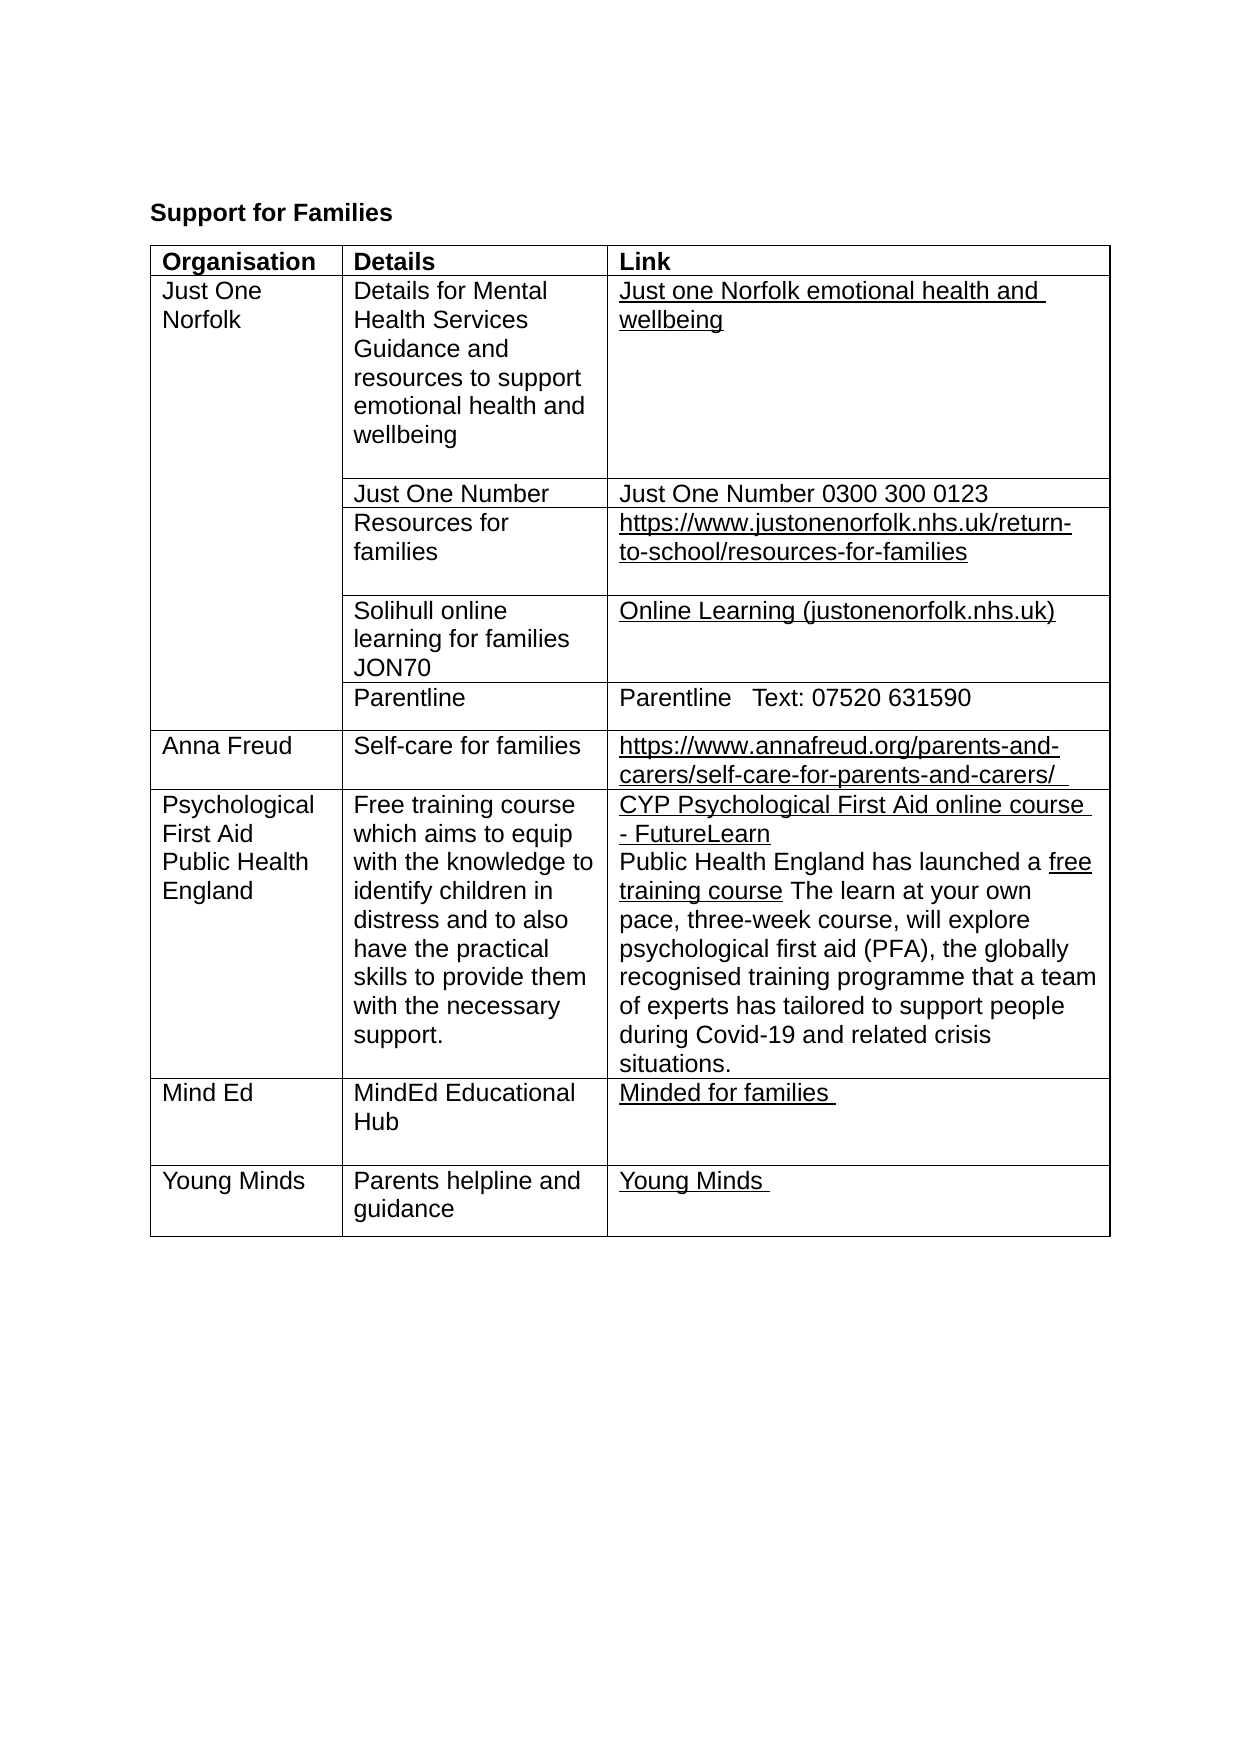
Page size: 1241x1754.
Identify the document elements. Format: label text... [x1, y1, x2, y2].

table_cell MindEd Educational Hub [343, 1079, 607, 1165]
table_cell Resources for families [343, 508, 607, 594]
table_cell Psychological First Aid Public Health England [151, 790, 342, 1077]
table_cell Details for Mental Health Services Guidance and resources to support emotional health and wellbeing [343, 276, 607, 477]
table_cell Just One Number [343, 479, 607, 507]
table_cell Minded for families [608, 1079, 1109, 1165]
table_cell Online Learning (justonenorfolk.nhs.uk) [608, 596, 1109, 682]
table_cell Just One Norfolk [151, 276, 342, 730]
table_cell Parentline Text: 07520 631590 [608, 683, 1109, 730]
table_cell https://www.justonenorfolk.nhs.uk/return-to-school/resources-for-families [608, 508, 1109, 594]
table_cell Just one Norfolk emotional health and wellbeing [608, 276, 1109, 477]
table_cell Parentline [343, 683, 607, 730]
table_header Details [343, 246, 607, 275]
table_cell https://www.annafreud.org/parents-and-carers/self-care-for-parents-and-carers/ [608, 731, 1109, 789]
table_header Link [608, 246, 1109, 275]
table_cell CYP Psychological First Aid online course - FutureLearn Public Health England has launched a free training course The learn at your own pace, three-week course, will explore psychological first aid (PFA), the globally recognised training programme that a team of experts has tailored to support people during Covid-19 and related crisis situations. [608, 790, 1109, 1077]
table_cell Minds [608, 1166, 1109, 1236]
table_cell Free training course which aims to equip with the knowledge to identify children in distress and to also have the practical skills to provide them with the necessary support. [343, 790, 607, 1077]
table_cell Parents helpline and guidance [343, 1166, 607, 1236]
table_cell Solihull online learning for families JON70 [343, 596, 607, 682]
table_header Organisation [151, 246, 342, 275]
table_cell Self-care for families [343, 731, 607, 789]
table_cell Just One Number 0300 300 0123 [608, 479, 1109, 507]
table_cell Anna Freud [151, 731, 342, 789]
text Support for Families [150, 198, 1090, 226]
table_cell Mind Ed [151, 1079, 342, 1165]
table_cell Young Minds [151, 1166, 342, 1236]
